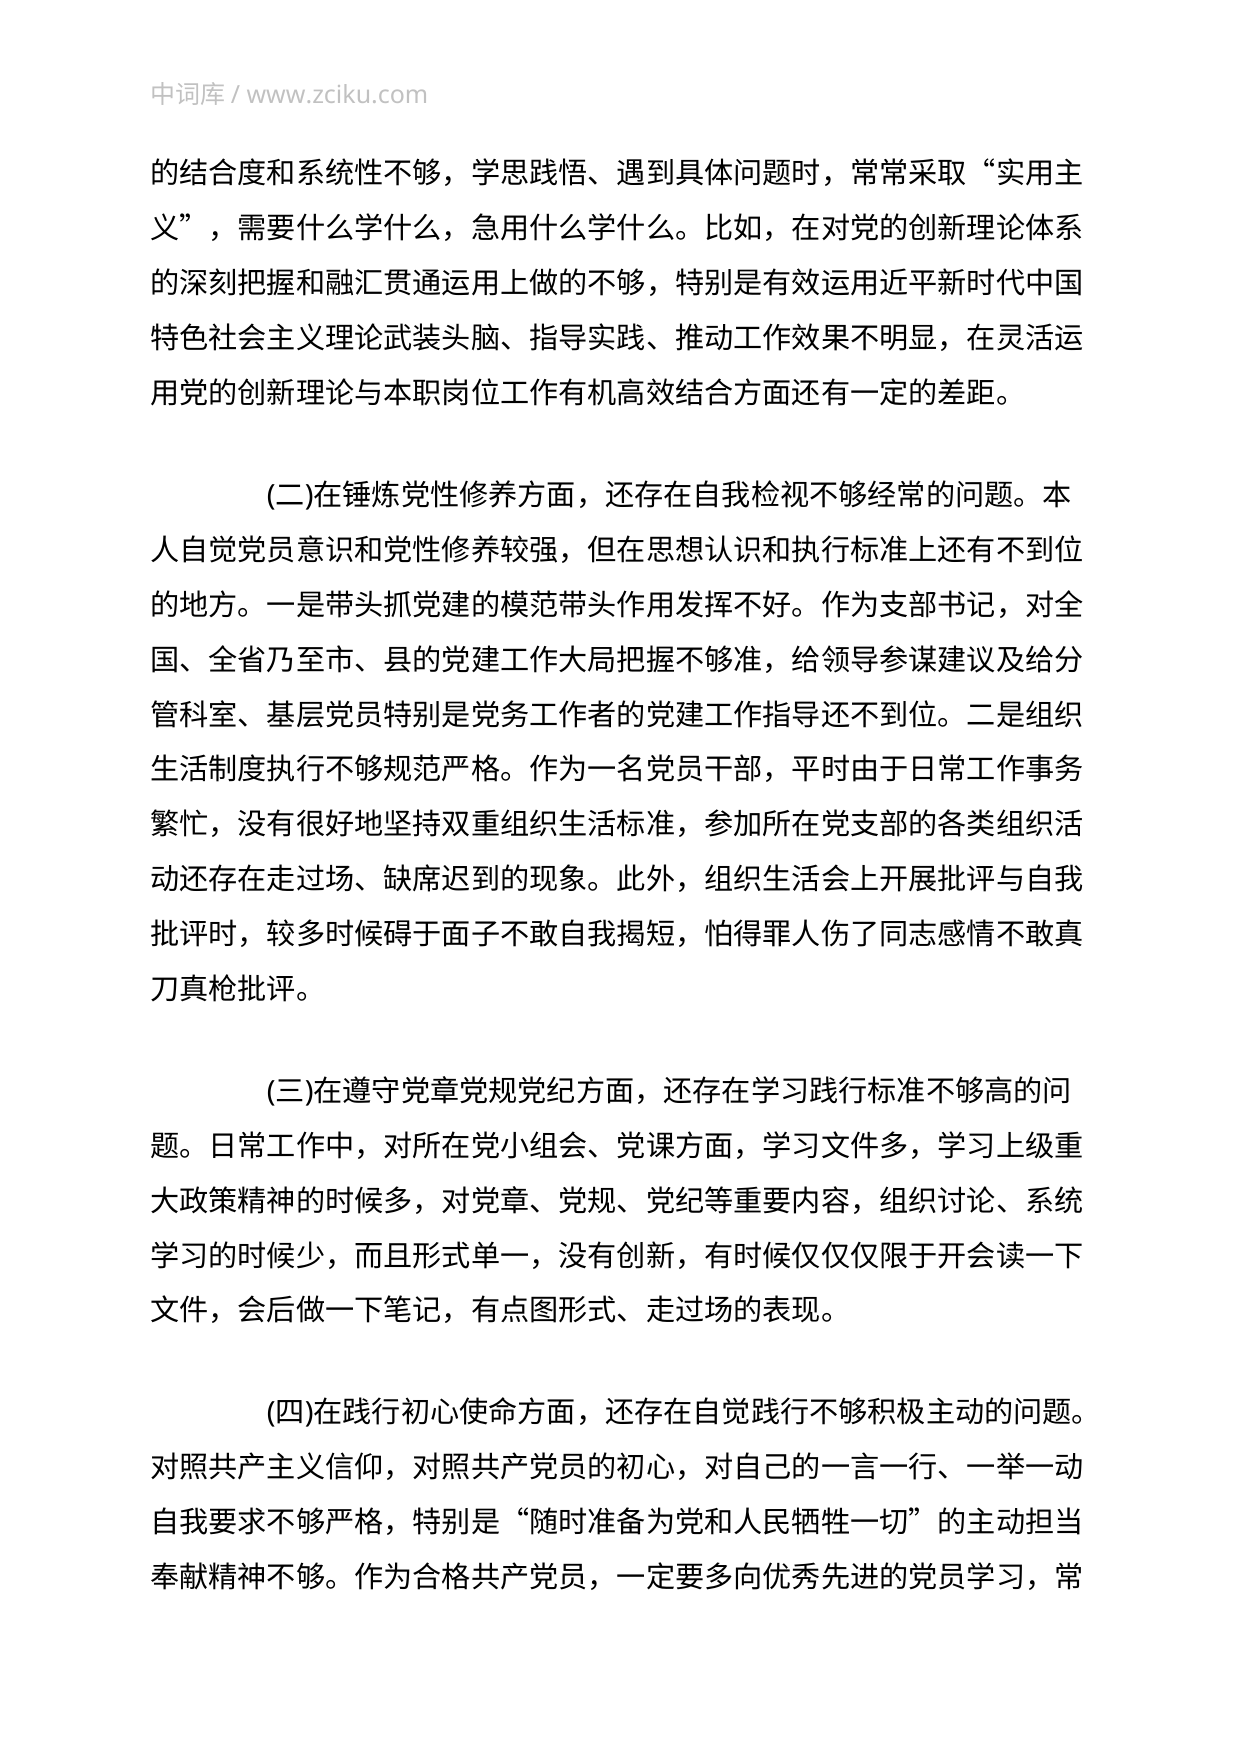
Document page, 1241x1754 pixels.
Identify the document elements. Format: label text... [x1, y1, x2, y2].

text (二)在锤炼党性修养方面，还存在自我检视不够经常的问题。本人自觉党员意识和党性修养较强，但在思想认识和执行标准上还有不到位的地方。一是带头抓党建的模范带头作用发挥不好。作为支部书记，对全国、全省乃至市、县的党建工作大局把握不够准，给领导参谋建议及给分管科室、基层党员特别是党务工作者的党建工作指导还不到位。二是组织生活制度执行不够规范严格。作为一名党员干部，平时由于日常工作事务繁忙，没有很好地坚持双重组织生活标准，参加所在党支部的各类组织活动还存在走过场、缺席迟到的现象。此外，组织生活会上开展批评与自我批评时，较多时候碍于面子不敢自我揭短，怕得罪人伤了同志感情不敢真刀真枪批评。 [150, 471, 1090, 1008]
text (三)在遵守党章党规党纪方面，还存在学习践行标准不够高的问题。日常工作中，对所在党小组会、党课方面，学习文件多，学习上级重大政策精神的时候多，对党章、党规、党纪等重要内容，组织讨论、系统学习的时候少，而且形式单一，没有创新，有时候仅仅仅限于开会读一下文件，会后做一下笔记，有点图形式、走过场的表现。 [150, 1067, 1090, 1329]
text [150, 1389, 1090, 1596]
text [150, 150, 1090, 412]
